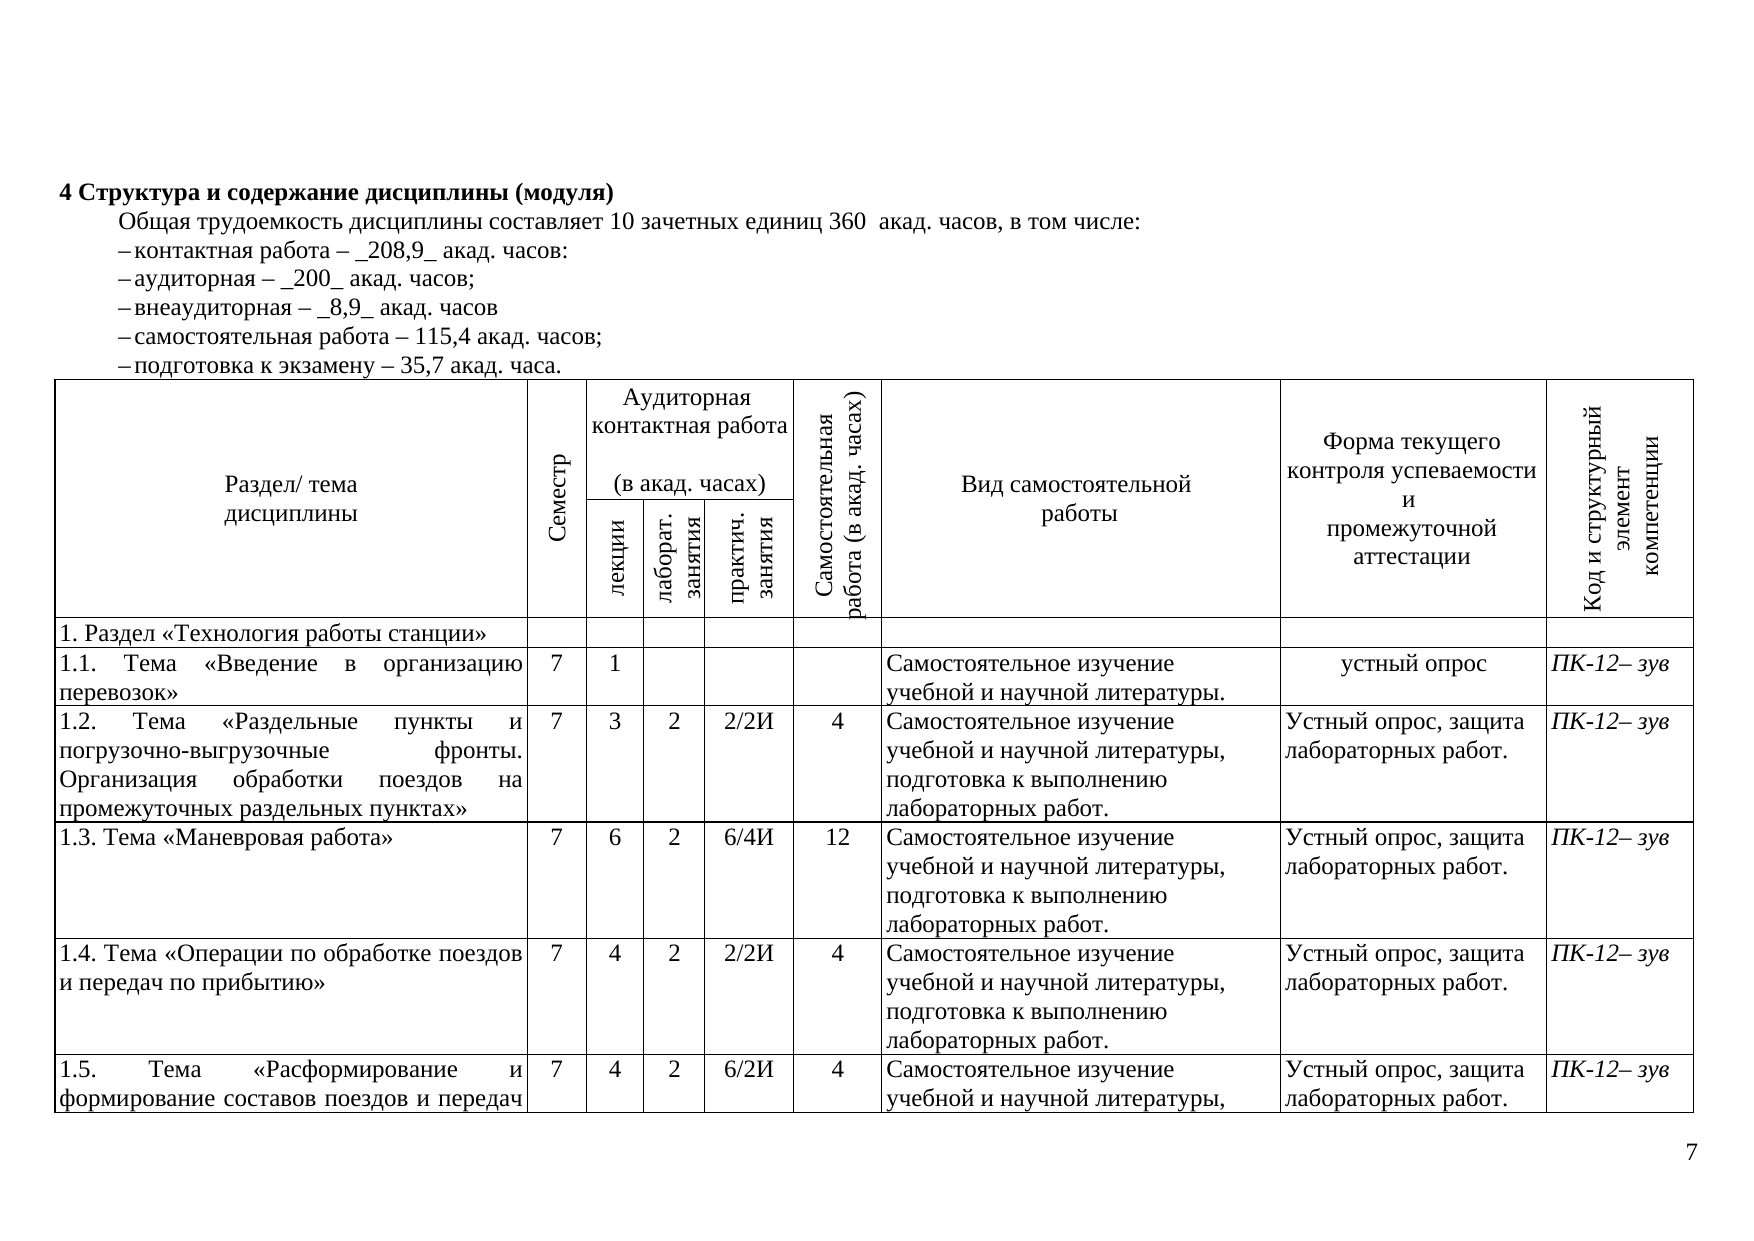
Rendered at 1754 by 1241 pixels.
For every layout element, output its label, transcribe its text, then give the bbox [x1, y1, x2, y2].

table_cell 1.5. Тема «Расформирование и формирование составов поездов и передач на сортировочных горках». Маневровые технические средства [56, 1055, 527, 1112]
text Общая трудоемкость дисциплины составляет 10 зачетных единиц 360 акад. часов, в том числе: [59, 206, 1698, 235]
table_cell 6/4И [705, 823, 793, 937]
table_cell 2 [644, 939, 704, 1053]
table_cell 2 [644, 823, 704, 937]
text – самостоятельная работа – 115,4 акад. часов; [59, 321, 1698, 350]
table_cell 12 [794, 823, 881, 937]
table_cell устный опрос [1281, 648, 1546, 705]
table_cell 1.4. Тема «Операции по обработке поездов и передач по прибытию» [56, 939, 527, 1053]
table_cell ПК-12– зув [1547, 706, 1693, 821]
table_cell [587, 618, 643, 647]
table_cell 7 [528, 648, 586, 705]
table_cell 4 [587, 1055, 643, 1112]
table_cell 1.1. Тема «Введение в организацию перевозок» [56, 648, 527, 705]
table_header Самостоятельная работа (в акад. часах) [794, 380, 881, 617]
table_cell 1. Раздел «Технология работы станции» [56, 618, 527, 647]
table_cell 2/2И [705, 939, 793, 1053]
table_cell ПК-12– зув [1547, 939, 1693, 1053]
table_cell 7 [528, 939, 586, 1053]
table_cell Самостоятельное изучение учебной и научной литературы, подготовка к выполнению лабораторных работ. [882, 939, 1280, 1053]
table_cell 1.2. Тема «Раздельные пункты и погрузочно-выгрузочные фронты. Организация обработки поездов на промежуточных раздельных пунктах» [56, 706, 527, 821]
table_cell Устный опрос, защита лабораторных работ. [1281, 823, 1546, 937]
table_cell ПК-12– зув [1547, 648, 1693, 705]
table_cell [1281, 618, 1546, 647]
table_cell ПК-12– зув [1547, 1055, 1693, 1112]
table_cell лекции [587, 500, 643, 617]
table_cell Устный опрос, защита лабораторных работ. [1281, 706, 1546, 821]
text 4 Структура и содержание дисциплины (модуля) [59, 177, 1698, 206]
table_cell [644, 648, 704, 705]
table_cell Самостоятельное изучение учебной и научной литературы, подготовка к выполнению лабораторных работ. [882, 823, 1280, 937]
table_cell Самостоятельное изучение учебной и научной литературы. [882, 648, 1280, 705]
table_cell [644, 618, 704, 647]
table_cell [794, 618, 881, 647]
table_cell [705, 648, 793, 705]
table_header Вид самостоятельной работы [882, 380, 1280, 617]
text – аудиторная – _200_ акад. часов; [59, 263, 1698, 292]
table_cell [705, 618, 793, 647]
table_cell 4 [794, 1055, 881, 1112]
table_cell 1.3. Тема «Маневровая работа» [56, 823, 527, 937]
table_cell 1 [587, 648, 643, 705]
table_cell 2 [644, 1055, 704, 1112]
table_cell 2/2И [705, 706, 793, 821]
table_header Форма текущего контроля успеваемости и промежуточной аттестации [1281, 380, 1546, 617]
table_cell Самостоятельное изучение учебной и научной литературы, подготовка к выполнению лабораторных работ. [882, 1055, 1280, 1112]
text – контактная работа – _208,9_ акад. часов: [59, 235, 1698, 263]
table_cell [1547, 618, 1693, 647]
table_header Семестр [528, 380, 586, 617]
table_cell 4 [794, 939, 881, 1053]
table_cell 6 [587, 823, 643, 937]
table_cell 4 [794, 706, 881, 821]
table_header Аудиторная контактная работа (в акад. часах) [587, 380, 793, 499]
table_cell [794, 648, 881, 705]
table_cell 7 [528, 706, 586, 821]
text – подготовка к экзамену – 35,7 акад. часа. [59, 350, 1698, 378]
table_cell 7 [528, 823, 586, 937]
table_cell [528, 618, 586, 647]
table_cell ПК-12– зув [1547, 823, 1693, 937]
table_cell 6/2И [705, 1055, 793, 1112]
table_header Код и структурный элемент компетенции [1547, 380, 1693, 617]
table_cell 3 [587, 706, 643, 821]
text – внеаудиторная – _8,9_ акад. часов [59, 292, 1698, 321]
table_cell 7 [528, 1055, 586, 1112]
table_cell Самостоятельное изучение учебной и научной литературы, подготовка к выполнению лабораторных работ. [882, 706, 1280, 821]
table_cell Устный опрос, защита лабораторных работ. [1281, 939, 1546, 1053]
table_cell 2 [644, 706, 704, 821]
table_cell лаборат. занятия [644, 500, 704, 617]
table_cell 4 [587, 939, 643, 1053]
table_cell Устный опрос, защита лабораторных работ. [1281, 1055, 1546, 1112]
table_cell практич. занятия [705, 500, 793, 617]
table_header Раздел/ тема дисциплины [56, 380, 527, 617]
table_cell [882, 618, 1280, 647]
